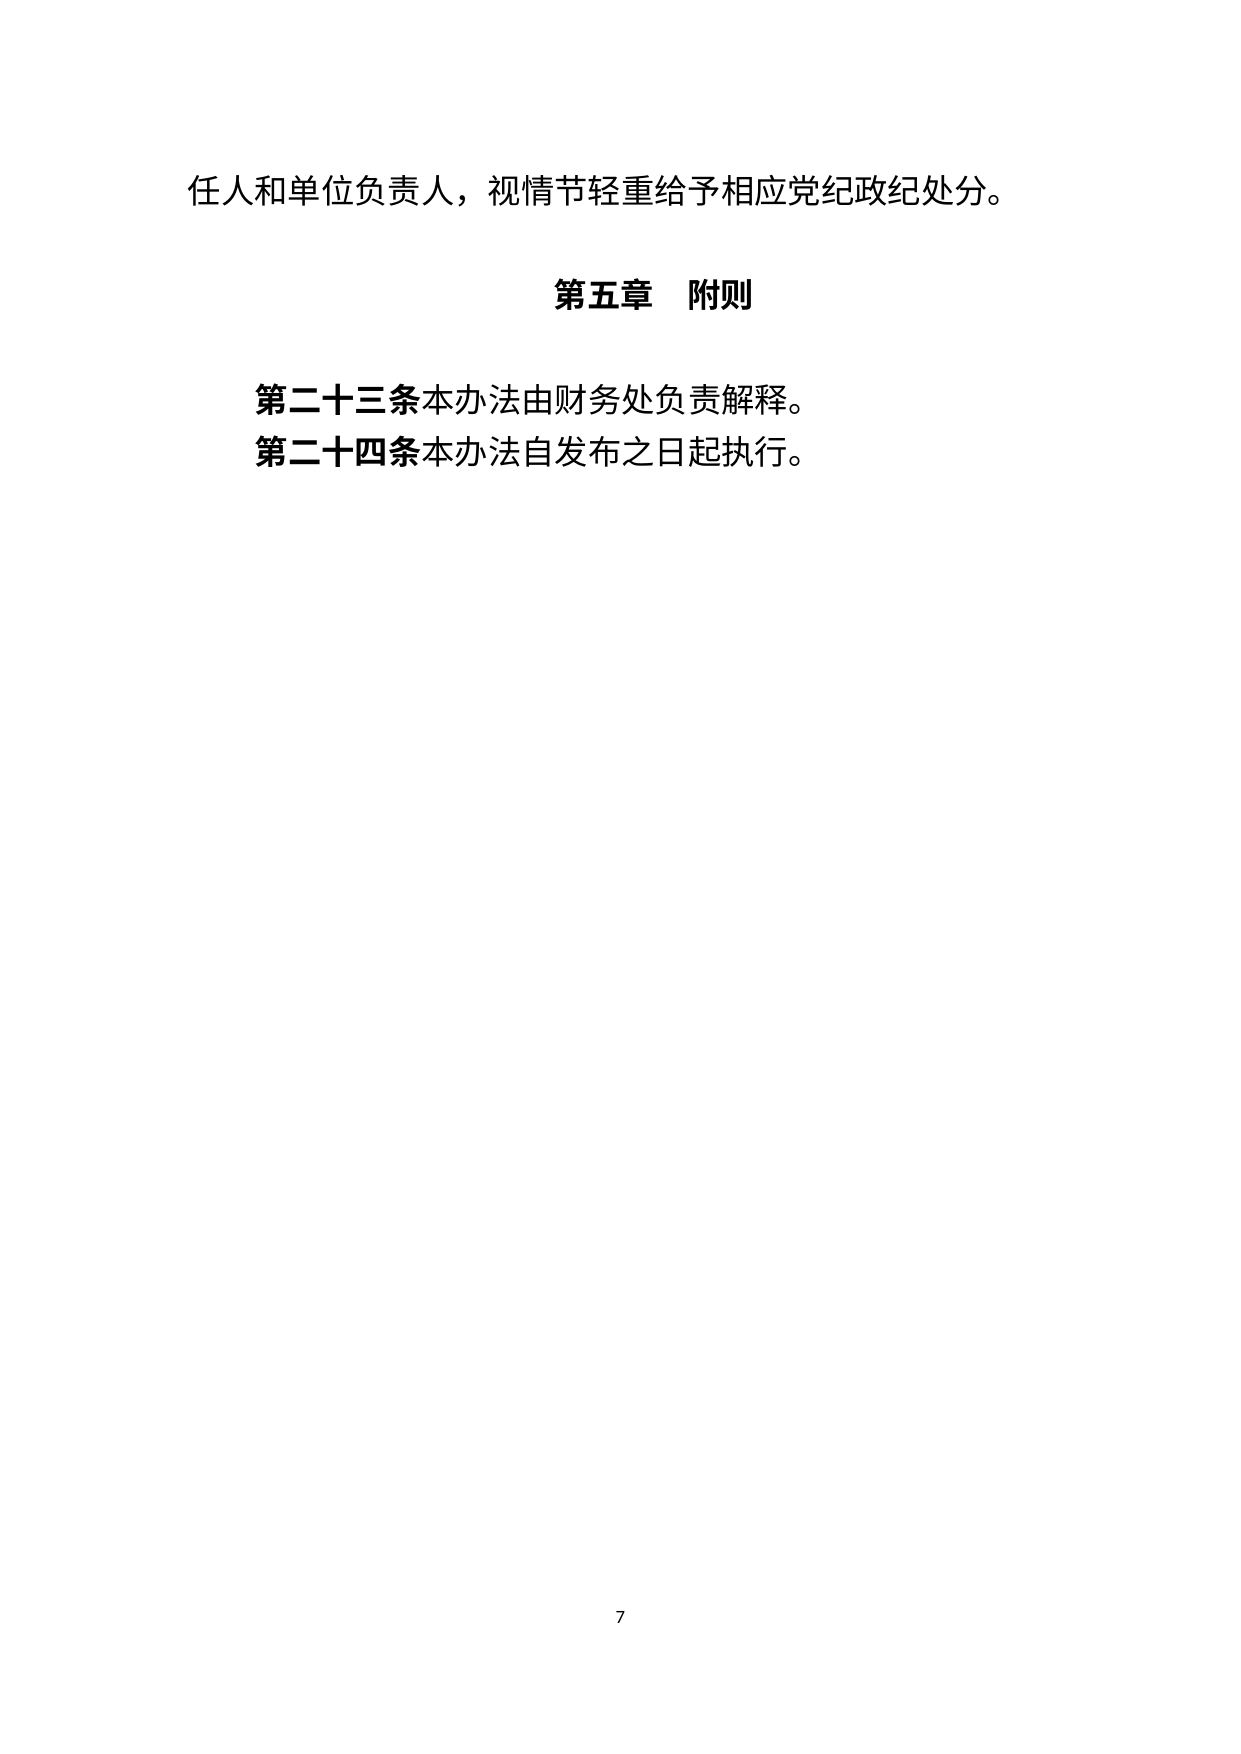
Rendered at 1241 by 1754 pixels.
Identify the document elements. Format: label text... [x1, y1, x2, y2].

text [187, 162, 1053, 214]
text 第二十三条本办法由财务处负责解释。 [187, 370, 1053, 422]
text 第五章 附则 [187, 266, 1053, 318]
text 第二十四条本办法自发布之日起执行。 [187, 422, 1053, 474]
